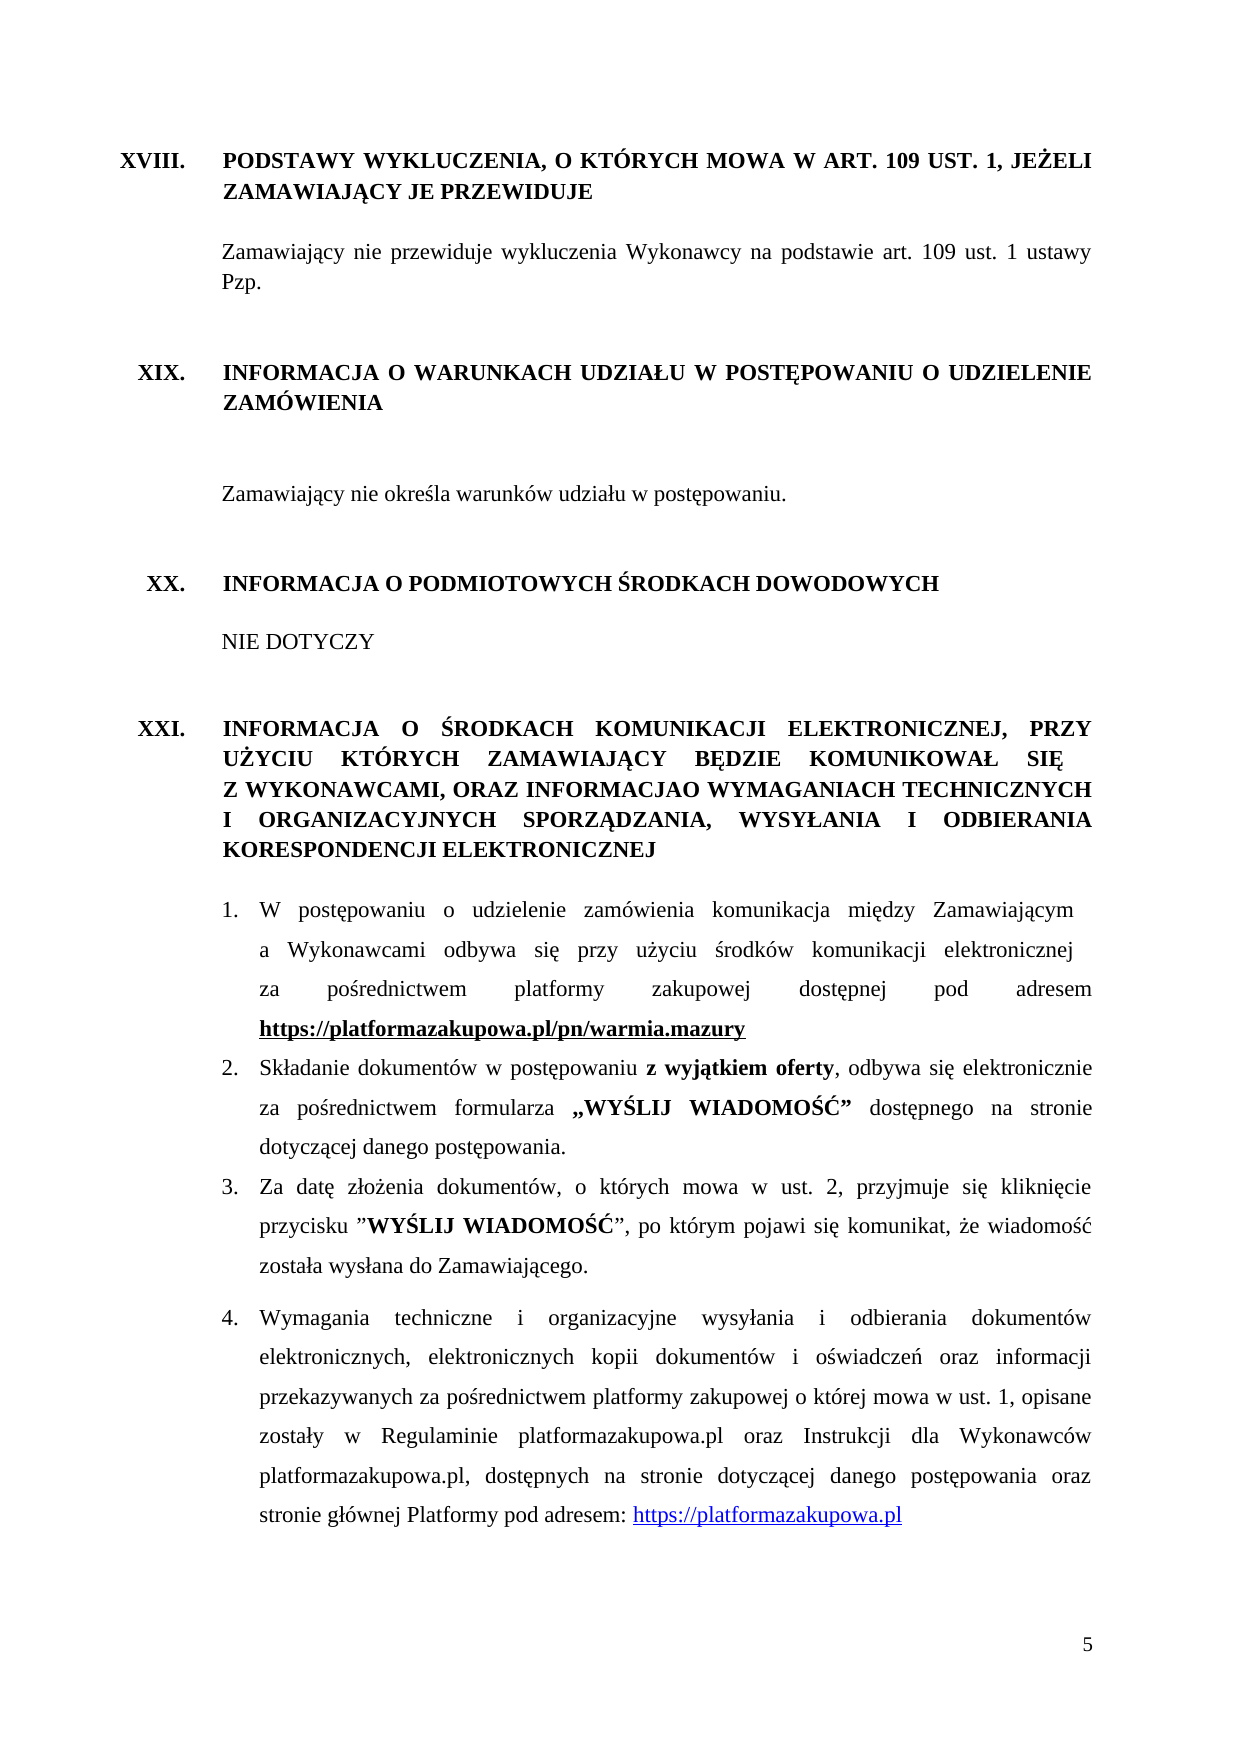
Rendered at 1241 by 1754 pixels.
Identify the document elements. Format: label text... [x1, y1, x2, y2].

list INFORMACJA O ŚRODKACH KOMUNIKACJI ELEKTRONICZNEJ, PRZY UŻYCIU KTÓRYCH ZAMAWIAJĄCY BĘDZIE KOMUNIKOWAŁ SIĘ Z WYKONAWCAMI, ORAZ INFORMACJAO WYMAGANIACH TECHNICZNYCH I ORGANIZACYJNYCH SPORZĄDZANIA, WYSYŁANIA I ODBIERANIA KORESPONDENCJI ELEKTRONICZNEJ [185, 715, 1093, 862]
list Składanie dokumentów w postępowaniu z wyjątkiem oferty, odbywa się elektronicznie za pośrednictwem formularza ,,WYŚLIJ WIADOMOŚĆ” dostępnego na stronie dotyczącej danego postępowania. [221, 1054, 1093, 1160]
list W postępowaniu o udzielenie zamówienia komunikacja między Zamawiającym a Wykonawcami odbywa się przy użyciu środków komunikacji elektronicznej za pośrednictwem platformy zakupowej dostępnej pod adresem https://platformazakupowa.pl/pn/warmia.mazury [221, 896, 1093, 1041]
list Za datę złożenia dokumentów, o których mowa w ust. 2, przyjmuje się kliknięcie przycisku ”WYŚLIJ WIADOMOŚĆ”, po którym pojawi się komunikat, że wiadomość została wysłana do Zamawiającego. [221, 1173, 1093, 1278]
list INFORMACJA O PODMIOTOWYCH ŚRODKACH DOWODOWYCH [185, 570, 1093, 597]
list Wymagania techniczne i organizacyjne wysyłania i odbierania dokumentów elektronicznych, elektronicznych kopii dokumentów i oświadczeń oraz informacji przekazywanych za pośrednictwem platformy zakupowej o której mowa w ust. 1, opisane zostały w Regulaminie platformazakupowa.pl oraz Instrukcji dla Wykonawców platformazakupowa.pl, dostępnych na stronie dotyczącej danego postępowania oraz stronie głównej Platformy pod adresem: https://platformazakupowa.pl [221, 1304, 1093, 1527]
list INFORMACJA O WARUNKACH UDZIAŁU W POSTĘPOWANIU O UDZIELENIE ZAMÓWIENIA [185, 359, 1093, 416]
text Zamawiający nie określa warunków udziału w postępowaniu. [221, 480, 1093, 506]
text Zamawiający nie przewiduje wykluczenia Wykonawcy na podstawie art. 109 ust. 1 ustawy Pzp. [221, 238, 1093, 295]
text NIE DOTYCZY [221, 628, 1093, 654]
list PODSTAWY WYKLUCZENIA, O KTÓRYCH MOWA W ART. 109 UST. 1, JEŻELI ZAMAWIAJĄCY JE PRZEWIDUJE [185, 148, 1093, 204]
